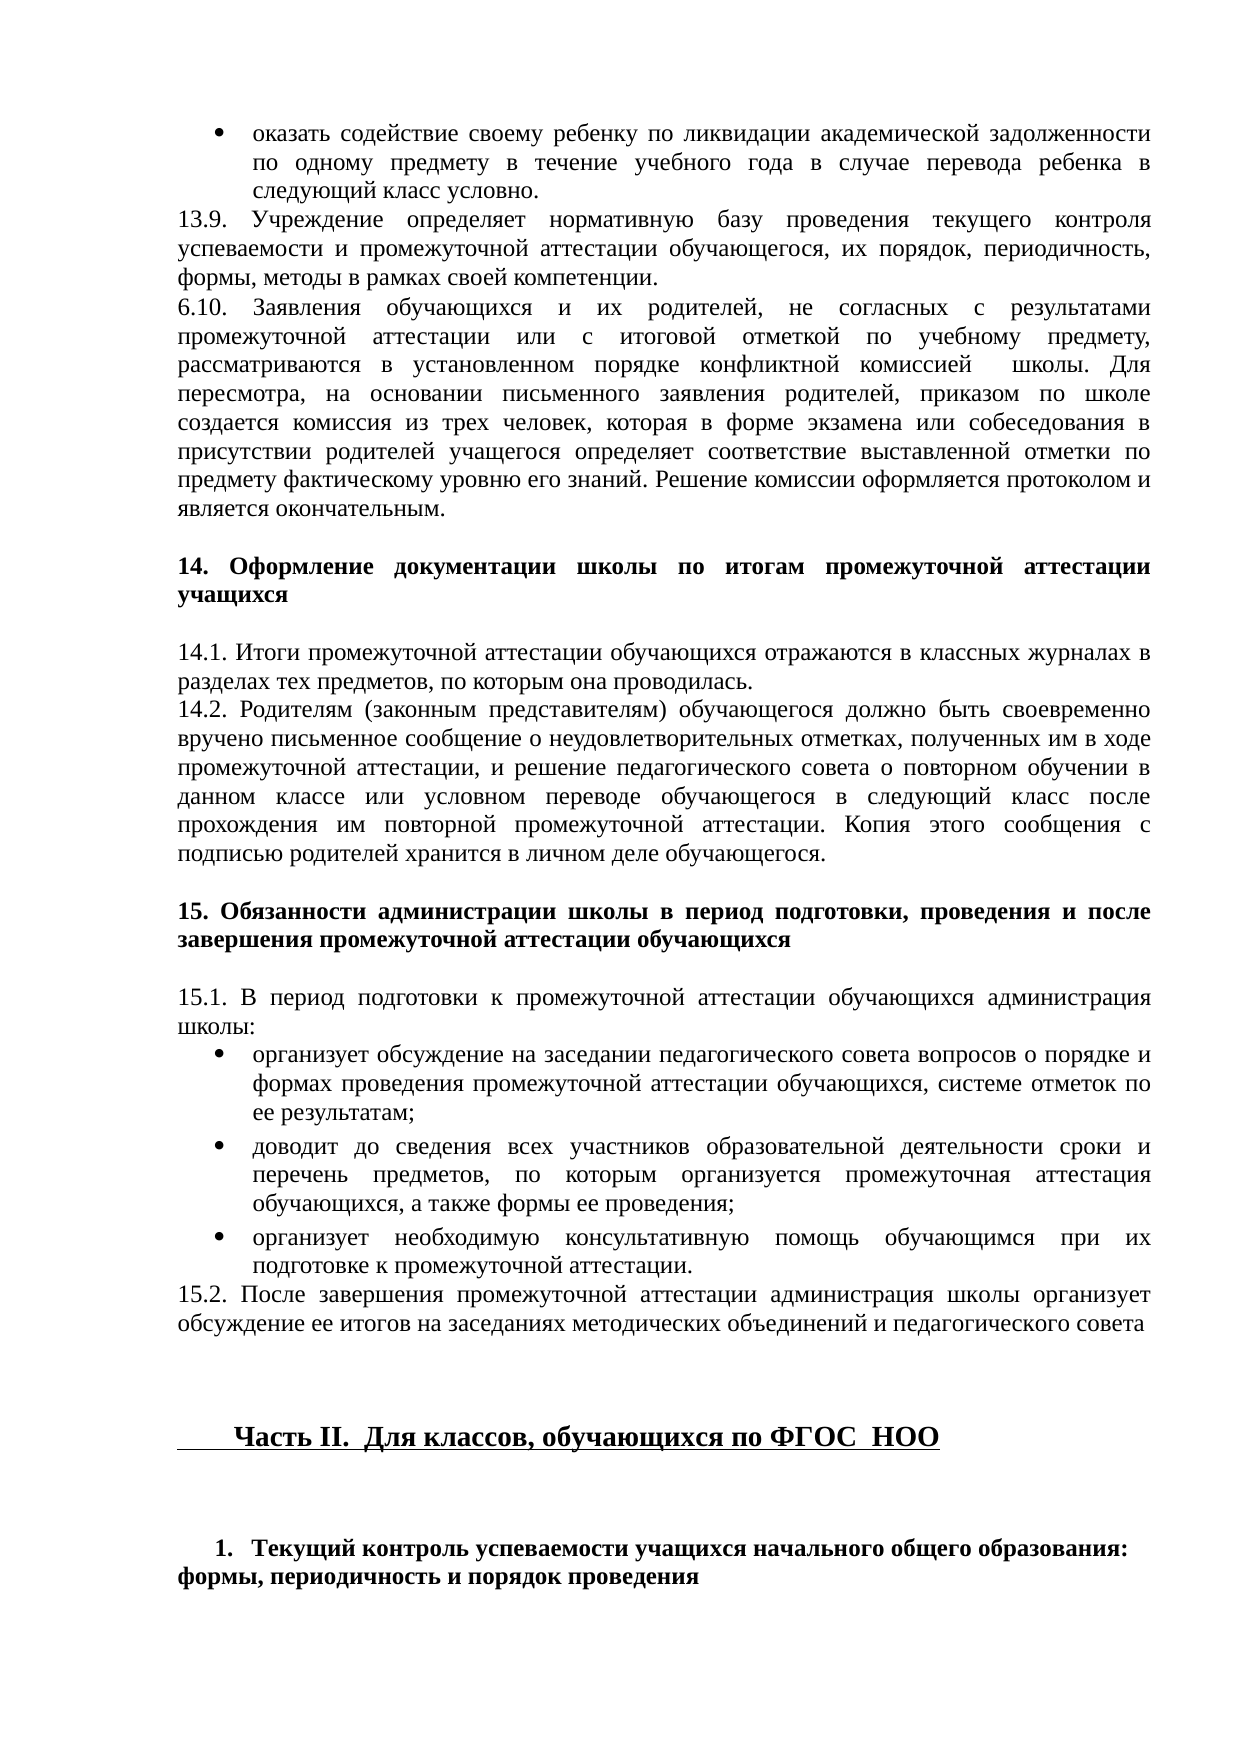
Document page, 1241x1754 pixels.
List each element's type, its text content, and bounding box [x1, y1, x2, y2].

text 6.10. Заявления обучающихся и их родителей, не согласных с результатами промежуточной аттестации или с итоговой отметкой по учебному предмету, рассматриваются в установленном порядке конфликтной комиссией школы. Для пересмотра, на основании письменного заявления родителей, приказом по школе создается комиссия из трех человек, которая в форме экзамена или собеседования в присутствии родителей учащегося определяет соответствие выставленной отметки по предмету фактическому уровню его знаний. Решение комиссии оформляется протоколом и является окончательным. [177, 292, 1152, 522]
list доводит до сведения всех участников образовательной деятельности сроки и перечень предметов, по которым организуется промежуточная аттестация обучающихся, а также формы ее проведения; [215, 1131, 1152, 1217]
text Часть IІ. Для классов, обучающихся по ФГОС НОО [177, 1419, 1152, 1453]
text 14.2. Родителям (законным представителям) обучающегося должно быть своевременно вручено письменное сообщение о неудовлетворительных отметках, полученных им в ходе промежуточной аттестации, и решение педагогического совета о повторном обучении в данном классе или условном переводе обучающегося в следующий класс после прохождения им повторной промежуточной аттестации. Копия этого сообщения с подписью родителей хранится в личном деле обучающегося. [177, 694, 1152, 867]
list организует обсуждение на заседании педагогического совета вопросов о порядке и формах проведения промежуточной аттестации обучающихся, системе отметок по ее результатам; [215, 1039, 1152, 1126]
text 14. Оформление документации школы по итогам промежуточной аттестации учащихся [177, 551, 1152, 608]
text 15. Обязанности администрации школы в период подготовки, проведения и после завершения промежуточной аттестации обучающихся [177, 896, 1152, 953]
list организует необходимую консультативную помощь обучающимся при их подготовке к промежуточной аттестации. [215, 1222, 1152, 1279]
text 14.1. Итоги промежуточной аттестации обучающихся отражаются в классных журналах в разделах тех предметов, по которым она проводилась. [177, 637, 1152, 694]
text 13.9. Учреждение определяет нормативную базу проведения текущего контроля успеваемости и промежуточной аттестации обучающегося, их порядок, периодичность, формы, методы в рамках своей компетенции. [177, 204, 1152, 291]
list Текущий контроль успеваемости учащихся начального общего образования: формы, периодичность и порядок проведения [177, 1533, 1152, 1590]
text 15.1. В период подготовки к промежуточной аттестации обучающихся администрация школы: [177, 982, 1152, 1039]
list оказать содействие своему ребенку по ликвидации академической задолженности по одному предмету в течение учебного года в случае перевода ребенка в следующий класс условно. [215, 118, 1152, 204]
text 15.2. После завершения промежуточной аттестации администрация школы организует обсуждение ее итогов на заседаниях методических объединений и педагогического совета [177, 1279, 1152, 1337]
